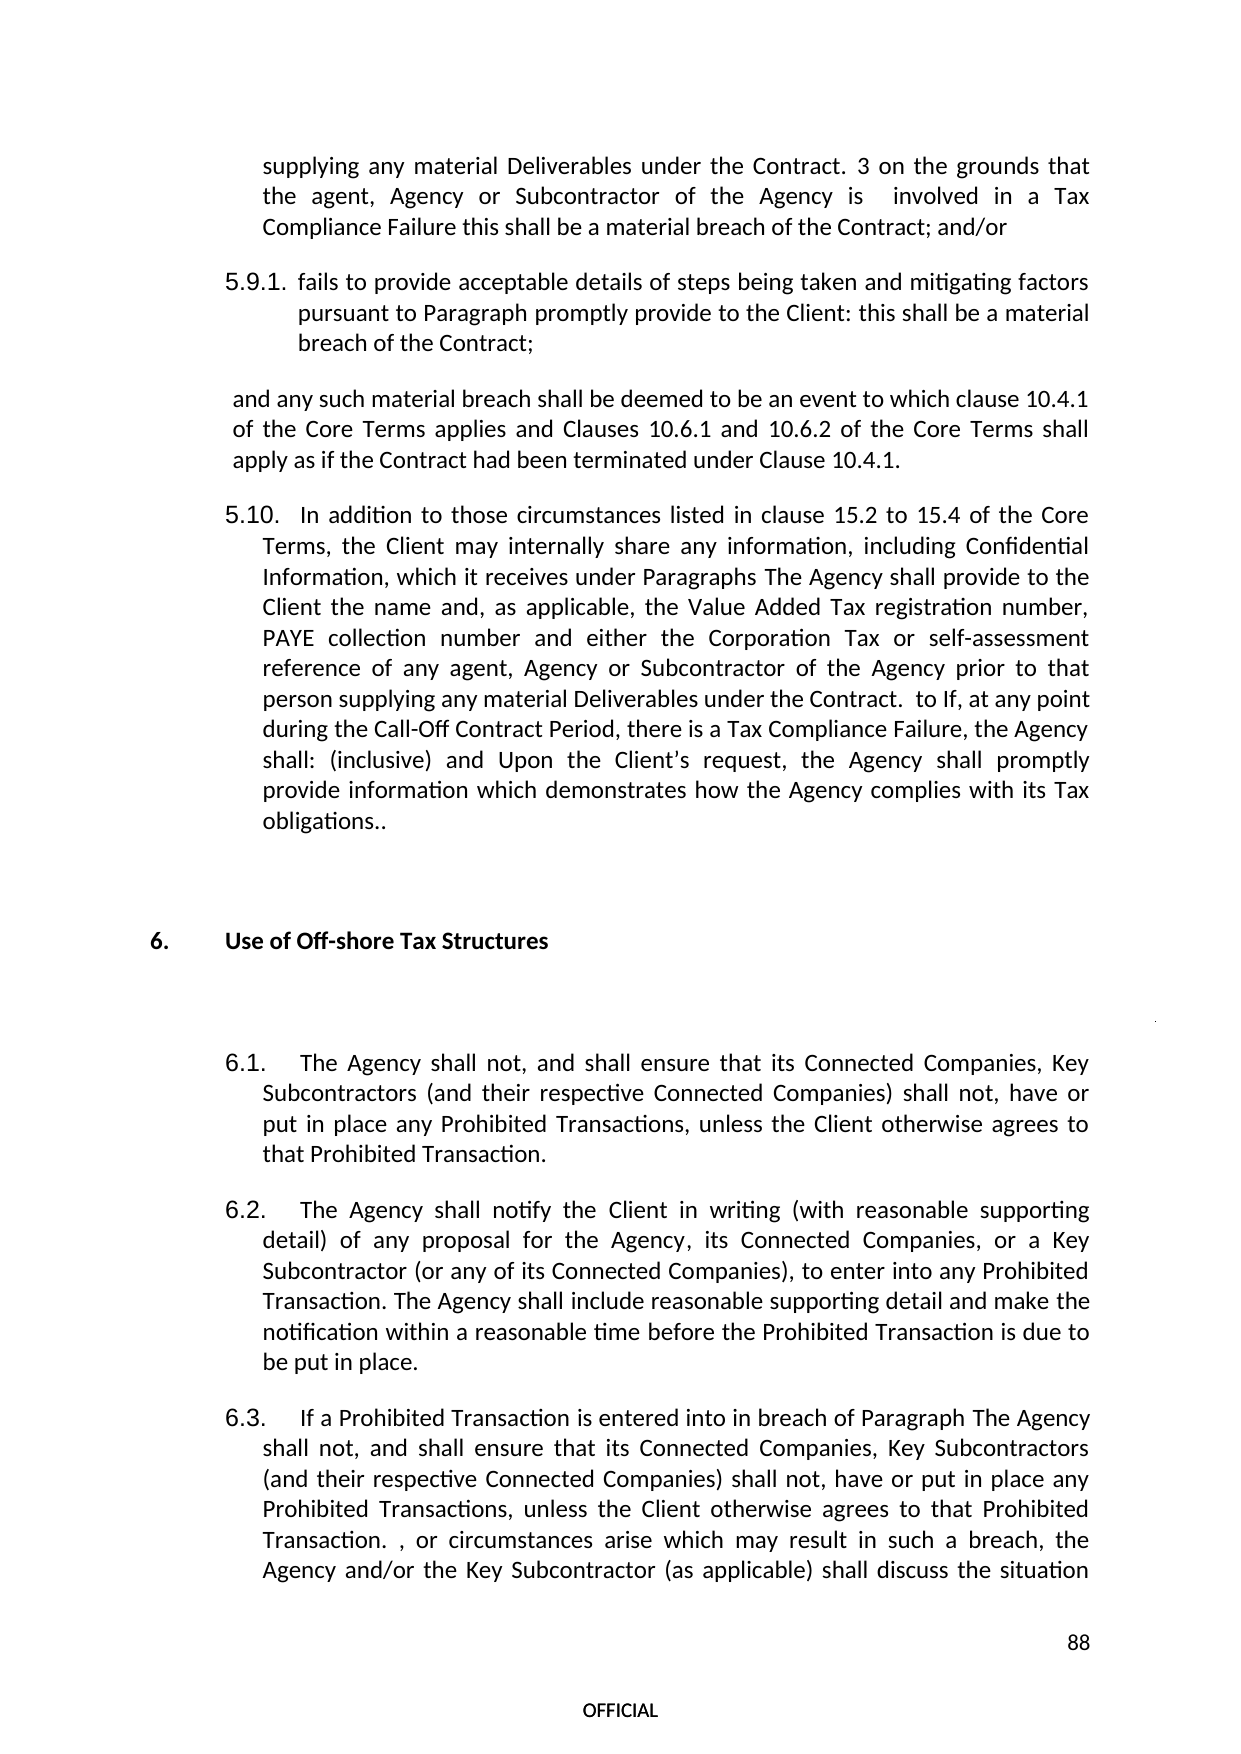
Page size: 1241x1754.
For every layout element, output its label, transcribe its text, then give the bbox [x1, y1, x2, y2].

subtitle The Agency shall notify the Client in writing (with reasonable supporting detail) of any proposal for the Agency, its Connected Companies, or a Key Subcontractor (or any of its Connected Companies), to enter into any Prohibited Transaction. The Agency shall include reasonable supporting detail and make the notification within a reasonable time before the Prohibited Transaction is due to be put in place. [225, 1194, 1090, 1377]
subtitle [225, 150, 1090, 242]
subtitle The Agency shall not, and shall ensure that its Connected Companies, Key Subcontractors (and their respective Connected Companies) shall not, have or put in place any Prohibited Transactions, unless the Client otherwise agrees to that Prohibited Transaction. [225, 1047, 1090, 1169]
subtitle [225, 1402, 1090, 1585]
subtitle and any such material breach shall be deemed to be an event to which clause 10.4.1 of the Core Terms applies and Clauses 10.6.1 and 10.6.2 of the Core Terms shall apply as if the Contract had been terminated under Clause 10.4.1. [232, 383, 1090, 475]
subtitle Use of Off-shore Tax Structures [86, 861, 1155, 1021]
